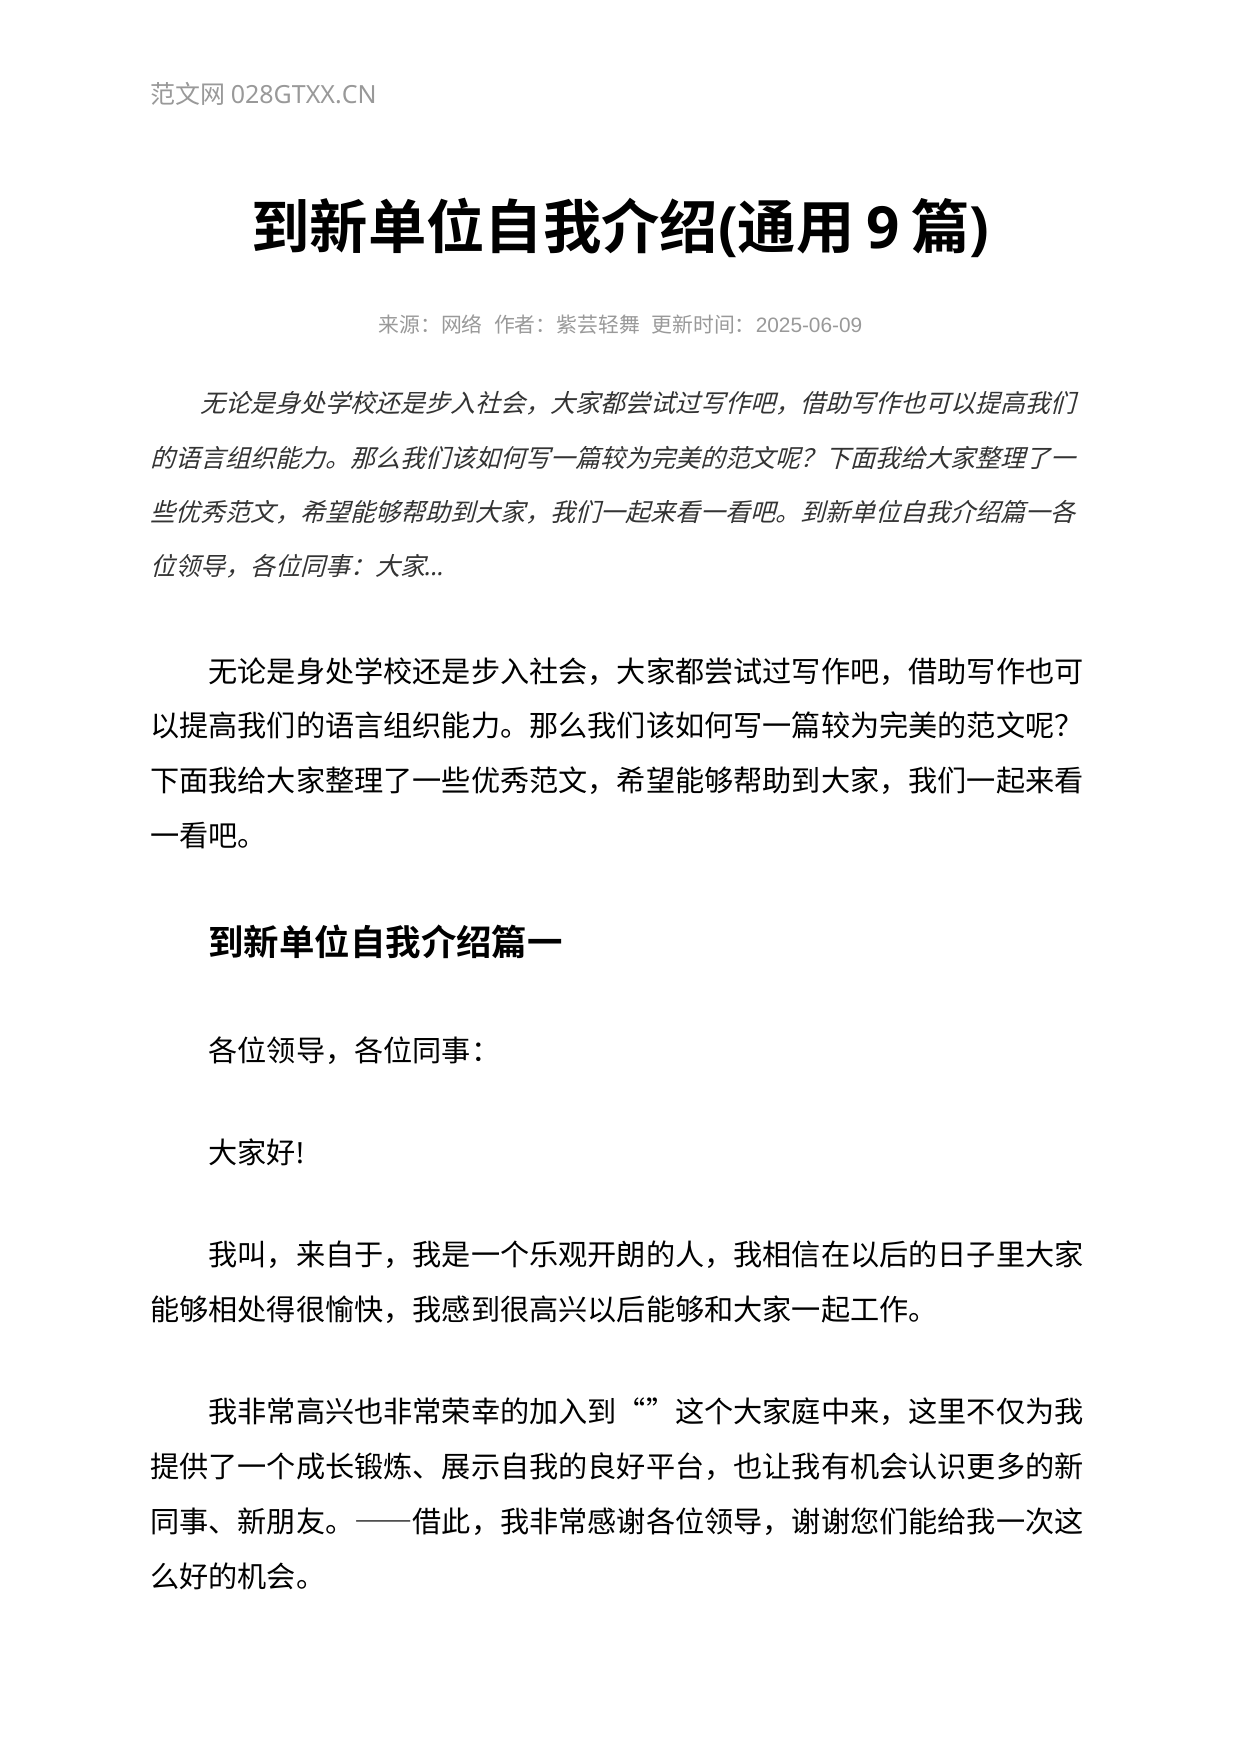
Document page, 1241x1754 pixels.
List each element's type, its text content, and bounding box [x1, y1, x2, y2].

text 我非常高兴也非常荣幸的加入到“”这个大家庭中来，这里不仅为我提供了一个成长锻炼、展示自我的良好平台，也让我有机会认识更多的新同事、新朋友。——借此，我非常感谢各位领导，谢谢您们能给我一次这么好的机会。 [150, 1388, 1090, 1595]
subtitle 到新单位自我介绍(通用9篇) [150, 181, 1090, 266]
text 无论是身处学校还是步入社会，大家都尝试过写作吧，借助写作也可以提高我们的语言组织能力。那么我们该如何写一篇较为完美的范文呢？下面我给大家整理了一些优秀范文，希望能够帮助到大家，我们一起来看一看吧。到新单位自我介绍篇一各位领导，各位同事：大家... [150, 384, 1090, 583]
text 无论是身处学校还是步入社会，大家都尝试过写作吧，借助写作也可以提高我们的语言组织能力。那么我们该如何写一篇较为完美的范文呢？下面我给大家整理了一些优秀范文，希望能够帮助到大家，我们一起来看一看吧。 [150, 648, 1090, 855]
text 大家好! [150, 1130, 1090, 1172]
text 来源：网络 作者：紫芸轻舞 更新时间：2025-06-09 [150, 313, 1090, 337]
text 各位领导，各位同事： [150, 1028, 1090, 1070]
text 我叫，来自于，我是一个乐观开朗的人，我相信在以后的日子里大家能够相处得很愉快，我感到很高兴以后能够和大家一起工作。 [150, 1232, 1090, 1329]
text 到新单位自我介绍篇一 [150, 914, 1090, 966]
